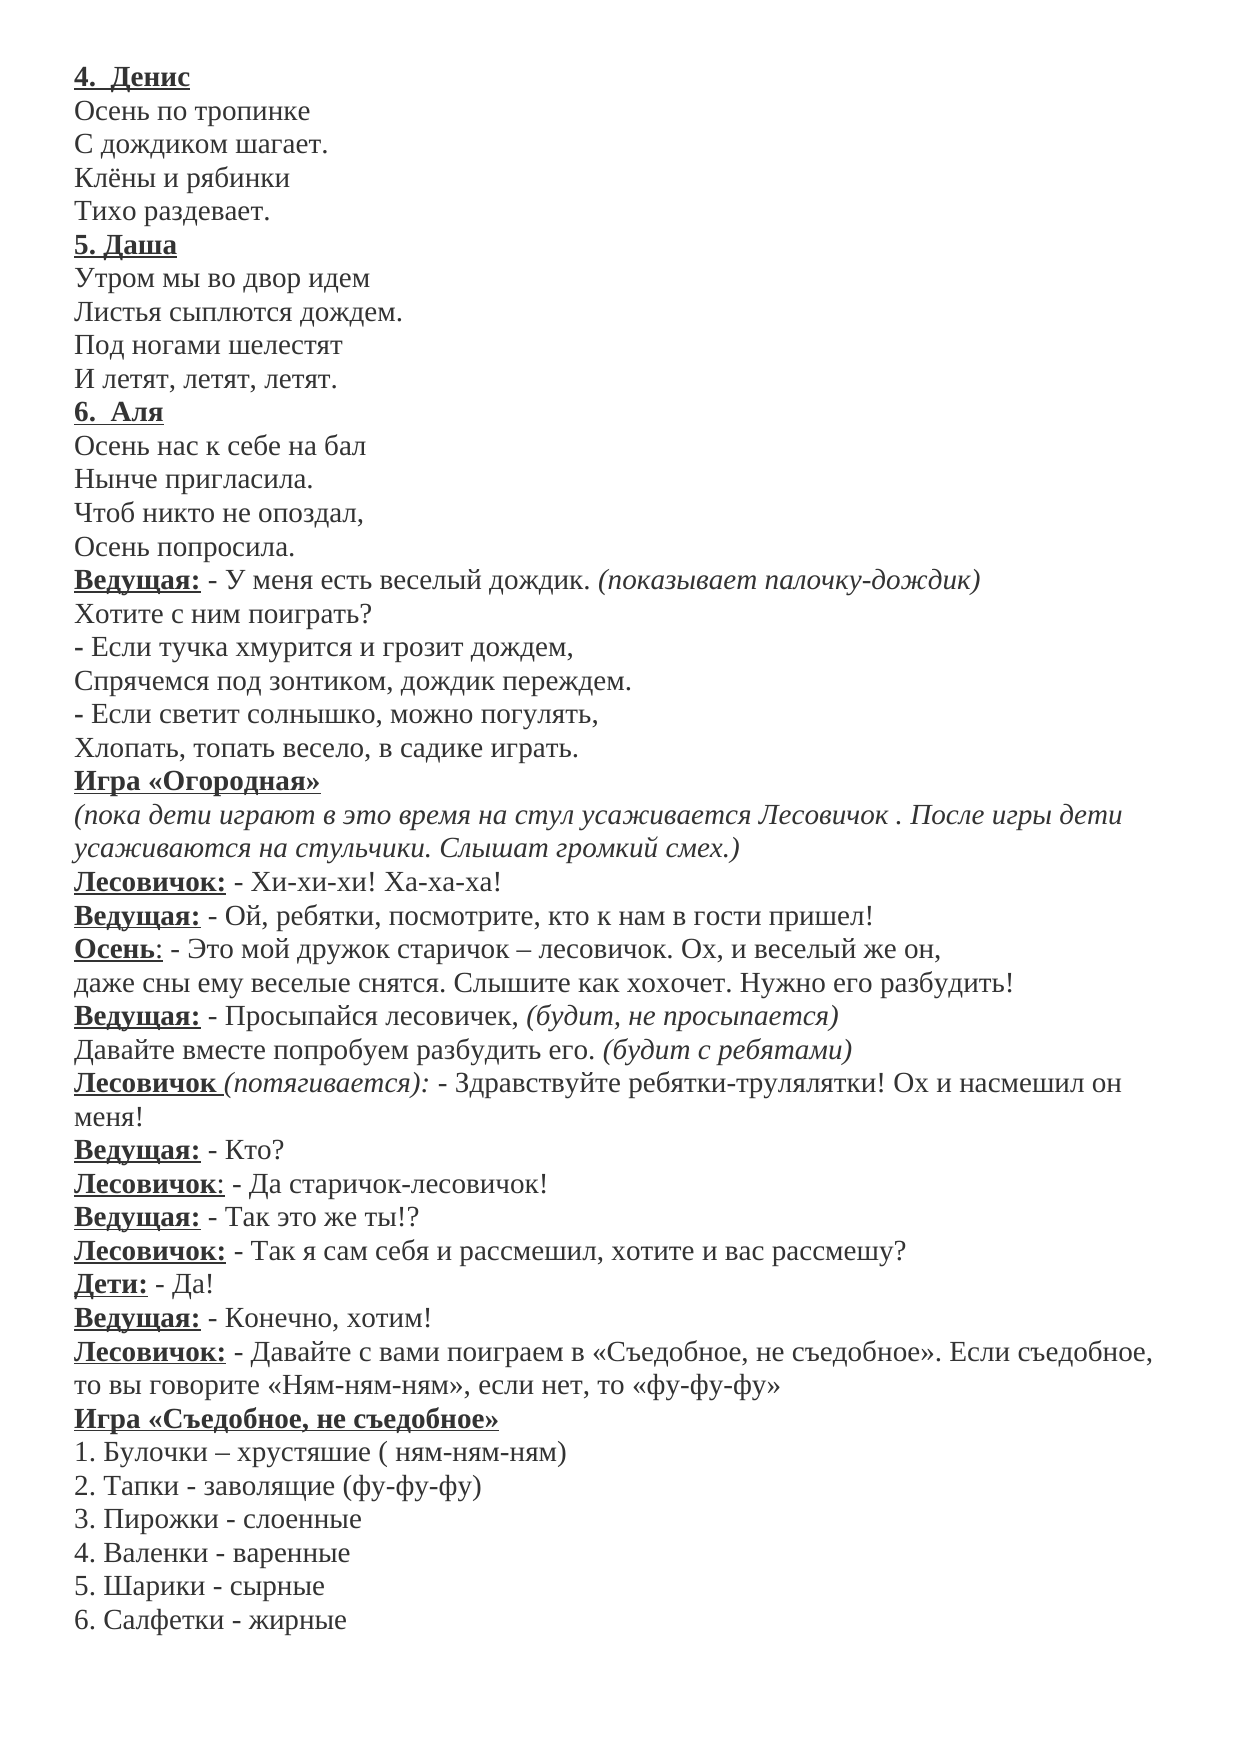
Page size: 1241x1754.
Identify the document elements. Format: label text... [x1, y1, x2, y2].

text 6. Салфетки - жирные [74, 1602, 1181, 1636]
text Ведущая: - У меня есть веселый дождик. (показывает палочку-дождик) Хотите с ним поиграть? - Если тучка хмурится и грозит дождем, Спрячемся под зонтиком, дождик переждем. - Если светит солнышко, можно погулять, Хлопать, топать весело, в садике играть. Игра «Огородная» (пока дети играют в это время на стул усаживается Лесовичок . После игры дети усаживаются на стульчики. Слышат громкий смех.) [74, 562, 1181, 864]
text Давайте вместе попробуем разбудить его. (будит с ребятами) [74, 1032, 1181, 1065]
text Лесовичок (потягивается): - Здравствуйте ребятки-трулялятки! Ох и насмешил он меня! [74, 1065, 1181, 1132]
text Тихо раздевает. [74, 193, 1181, 227]
text 5. Даша [74, 227, 1181, 260]
text Осень попросила. [74, 529, 1181, 562]
text Ведущая: - Просыпайся лесовичек, (будит, не просыпается) [74, 998, 1181, 1032]
text даже сны ему веселые снятся. Слышите как хохочет. Нужно его разбудить! [74, 965, 1181, 998]
text 2. Тапки - заволящие (фу-фу-фу) [74, 1468, 1181, 1501]
text 4. Валенки - варенные [74, 1535, 1181, 1568]
text 5. Шарики - сырные [74, 1568, 1181, 1602]
text Ведущая: - Конечно, хотим! [74, 1300, 1181, 1334]
text И летят, летят, летят. [74, 361, 1181, 394]
text Утром мы во двор идем [74, 260, 1181, 294]
text Игра «Съедобное, не съедобное» [74, 1401, 1181, 1434]
text Под ногами шелестят [74, 327, 1181, 361]
text 4. Денис [74, 59, 1181, 93]
text Лесовичок: - Давайте с вами поиграем в «Съедобное, не съедобное». Если съедобное, то вы говорите «Ням-ням-ням», если нет, то «фу-фу-фу» [74, 1334, 1181, 1401]
text Клёны и рябинки [74, 160, 1181, 193]
text 3. Пирожки - слоенные [74, 1501, 1181, 1535]
text Ведущая: - Кто? [74, 1132, 1181, 1166]
text С дождиком шагает. [74, 126, 1181, 160]
text 1. Булочки – хрустяшие ( ням-ням-ням) [74, 1434, 1181, 1468]
text Ведущая: - Так это же ты!? [74, 1199, 1181, 1233]
text Осень нас к себе на бал [74, 428, 1181, 462]
text Чтоб никто не опоздал, [74, 495, 1181, 529]
text Осень: - Это мой дружок старичок – лесовичок. Ох, и веселый же он, [74, 931, 1181, 965]
text Лесовичок: - Да старичок-лесовичок! [74, 1166, 1181, 1199]
text Лесовичок: - Так я сам себя и рассмешил, хотите и вас рассмешу? [74, 1233, 1181, 1267]
text Листья сыплются дождем. [74, 294, 1181, 327]
text Ведущая: - Ой, ребятки, посмотрите, кто к нам в гости пришел! [74, 898, 1181, 931]
text Лесовичок: - Хи-хи-хи! Ха-ха-ха! [74, 864, 1181, 898]
text Осень по тропинке [74, 93, 1181, 126]
text 6. Аля [74, 394, 1181, 428]
text Нынче пригласила. [74, 462, 1181, 495]
text Дети: - Да! [74, 1267, 1181, 1300]
